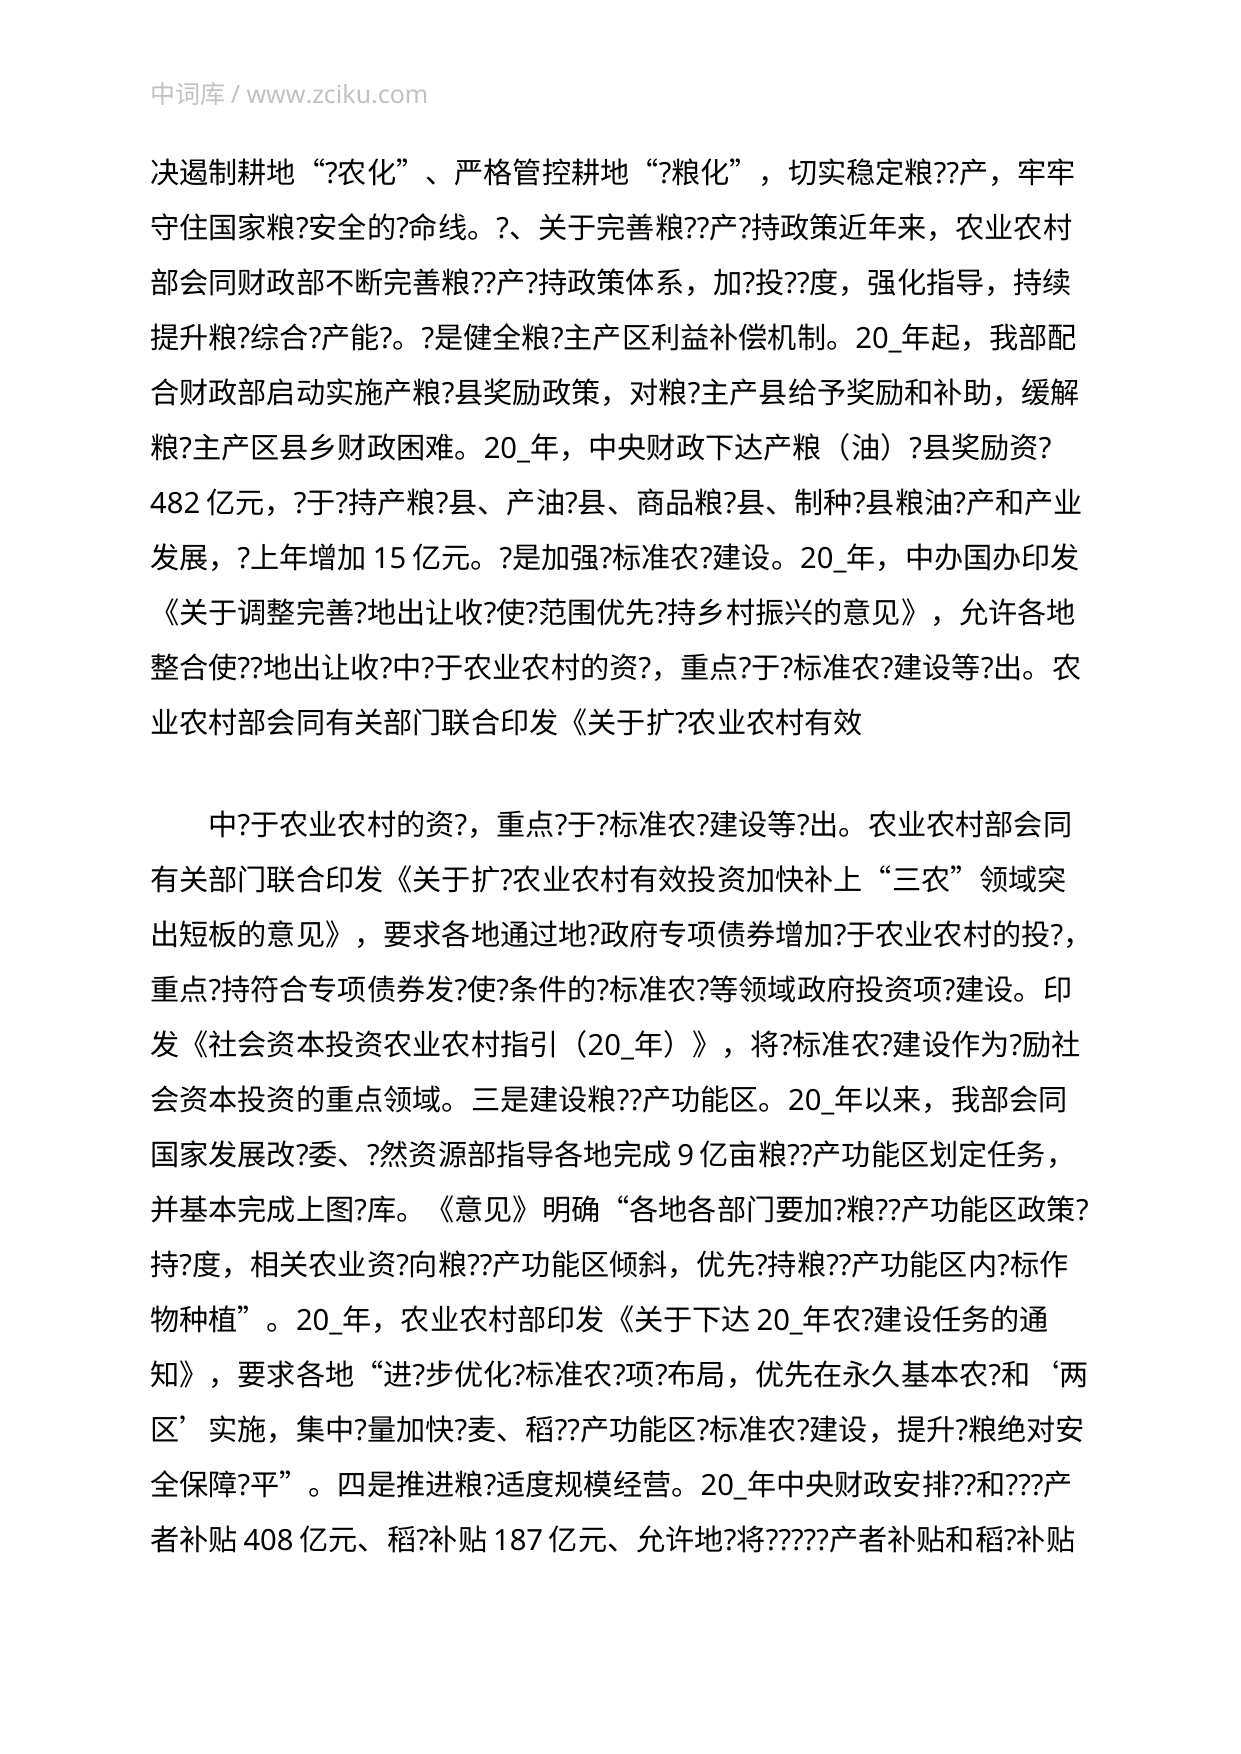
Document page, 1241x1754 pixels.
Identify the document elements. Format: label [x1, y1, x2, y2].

text [150, 150, 1090, 742]
text [150, 802, 1090, 1559]
